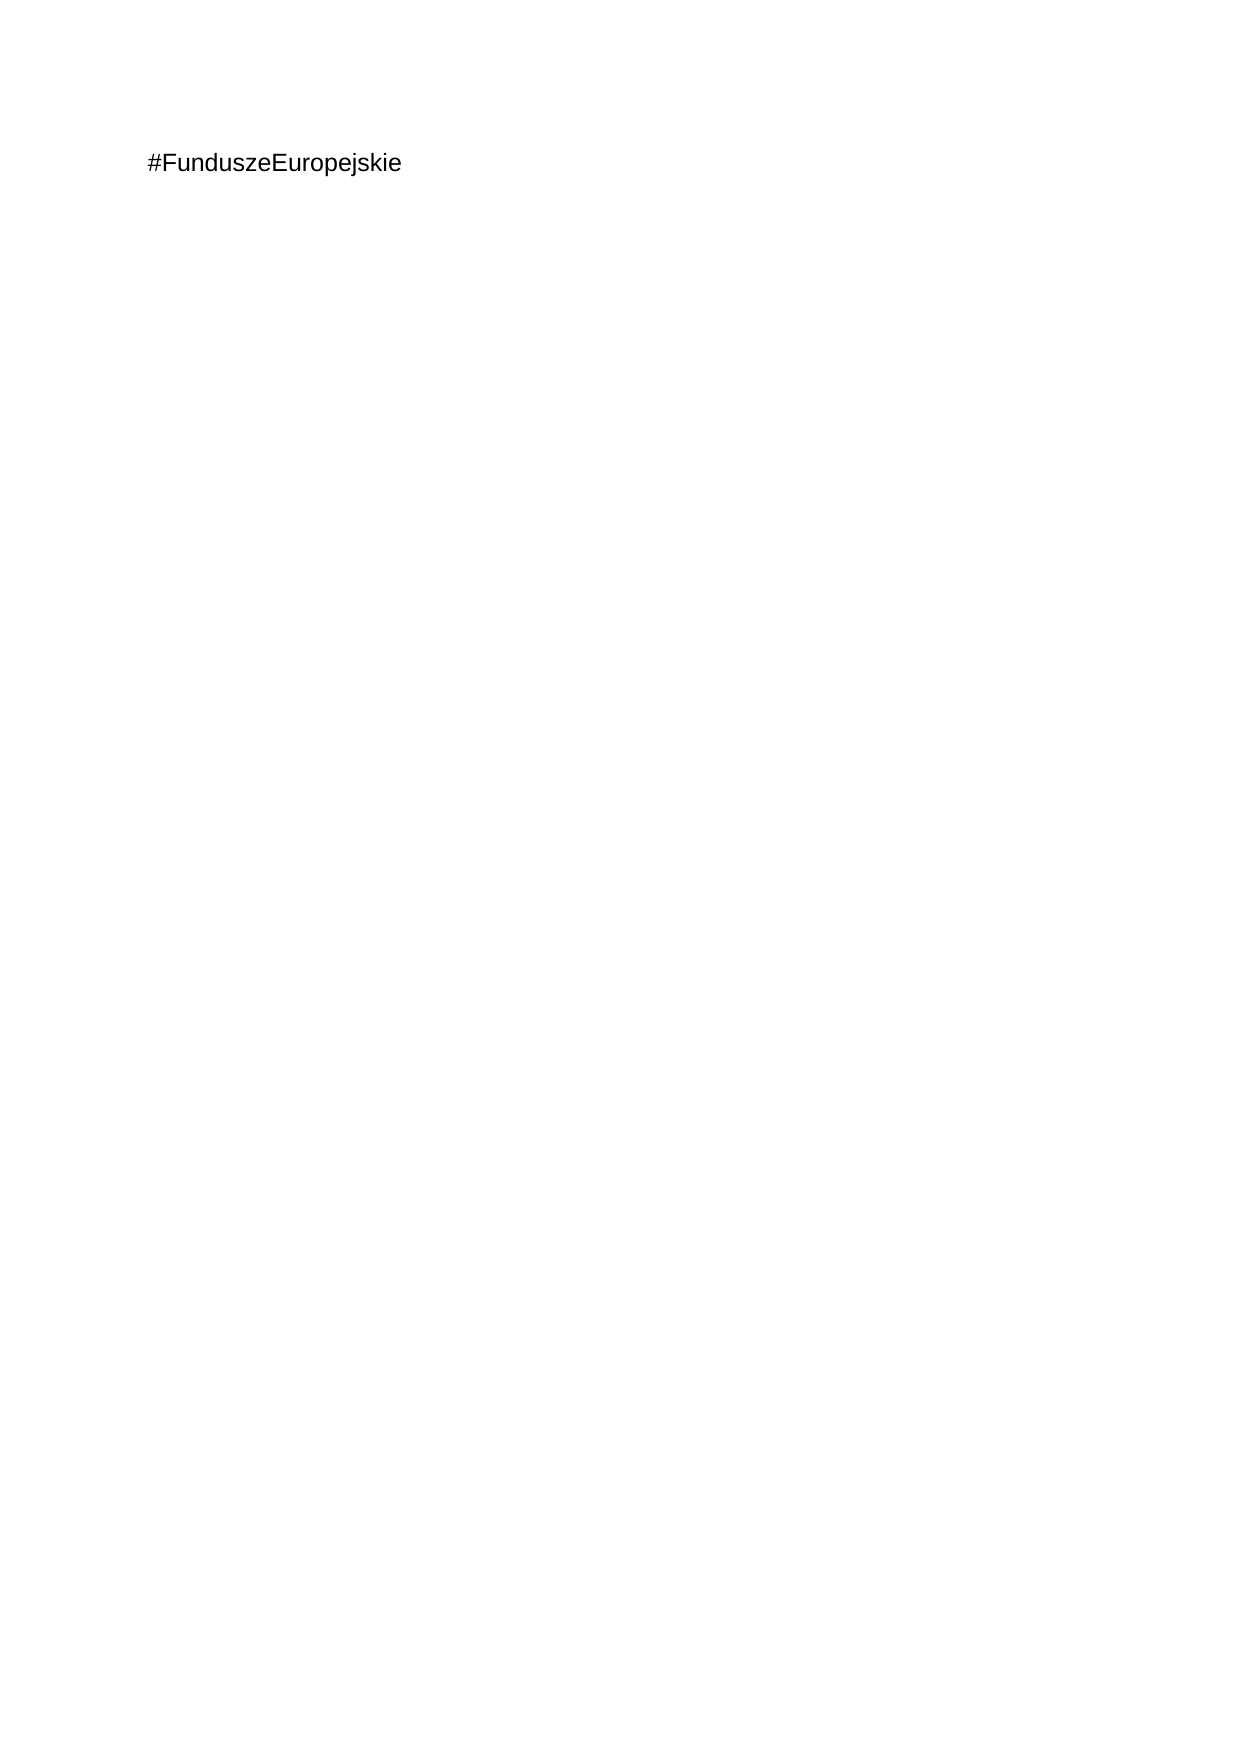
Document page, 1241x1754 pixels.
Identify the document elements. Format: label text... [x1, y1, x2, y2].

text #FunduszeEuropejskie [148, 148, 1093, 176]
